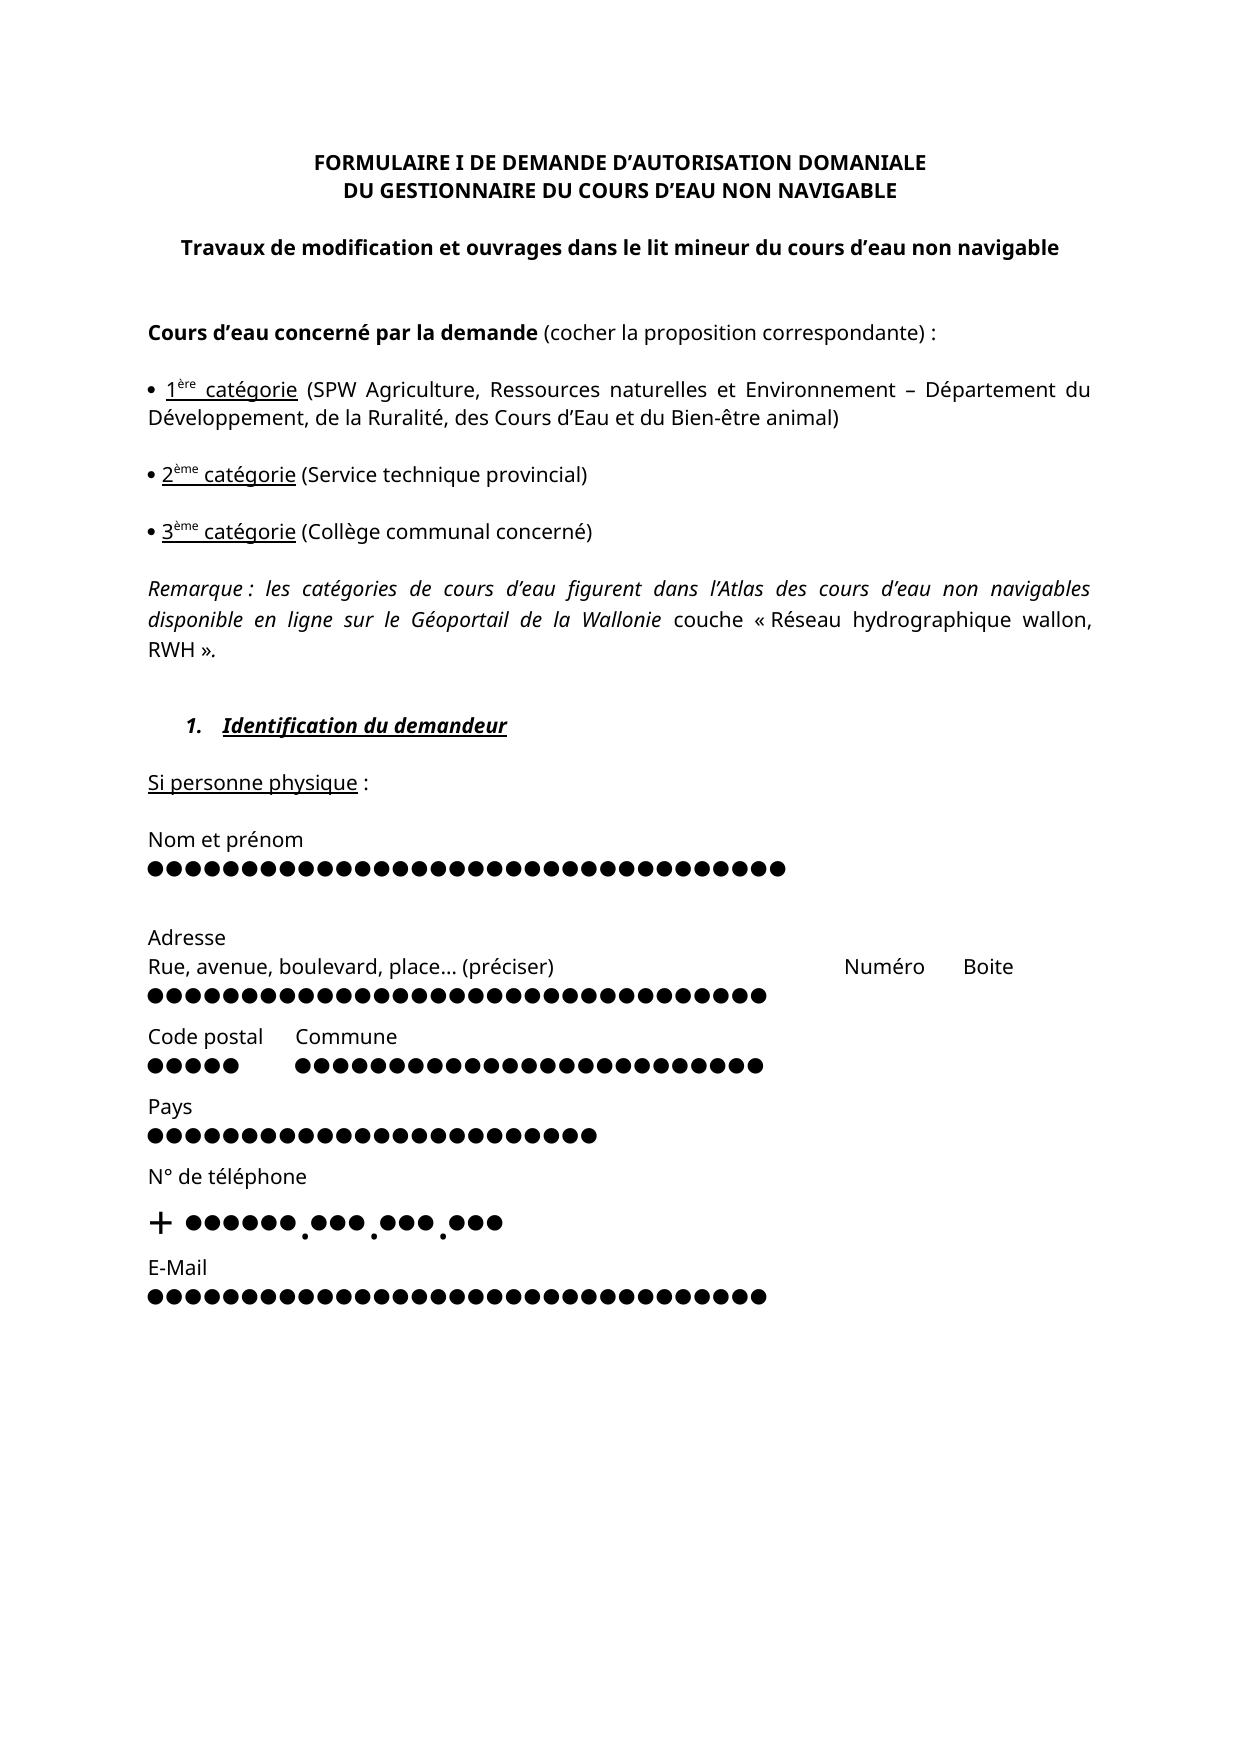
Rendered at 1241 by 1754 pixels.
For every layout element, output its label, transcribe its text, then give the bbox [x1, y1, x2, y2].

text Pays [148, 1092, 1093, 1121]
text 3ème catégorie (Collège communal concerné) [148, 517, 1093, 546]
text FORMULAIRE I DE DEMANDE D’AUTORISATION DOMANIALE [148, 148, 1093, 176]
text 1ère catégorie (SPW Agriculture, Ressources naturelles et Environnement – Département du Développement, de la Ruralité, des Cours d’Eau et du Bien-être animal) [148, 375, 1093, 432]
text DU GESTIONNAIRE DU COURS D’EAU NON NAVIGABLE [148, 176, 1093, 204]
text Rue, avenue, boulevard, place… (préciser) Numéro Boite [148, 952, 1093, 980]
text Code postal Commune [148, 1022, 1093, 1050]
text Si personne physique : [148, 768, 1093, 796]
text Adresse [148, 923, 1093, 952]
text E-Mail [148, 1253, 1093, 1281]
text 2ème catégorie (Service technique provincial) [148, 460, 1093, 489]
text + ... [148, 1191, 1093, 1253]
text N° de téléphone [148, 1162, 1093, 1191]
text Travaux de modification et ouvrages dans le lit mineur du cours d’eau non navigable [148, 233, 1093, 261]
list Identification du demandeur [185, 711, 1093, 739]
text Nom et prénom [148, 825, 1093, 853]
text Cours d’eau concerné par la demande (cocher la proposition correspondante) : [148, 318, 1093, 347]
text Remarque : les catégories de cours d’eau figurent dans l’Atlas des cours d’eau non navigables disponible en ligne sur le Géoportail de la Wallonie couche « Réseau hydrographique wallon, RWH ». [148, 574, 1093, 664]
